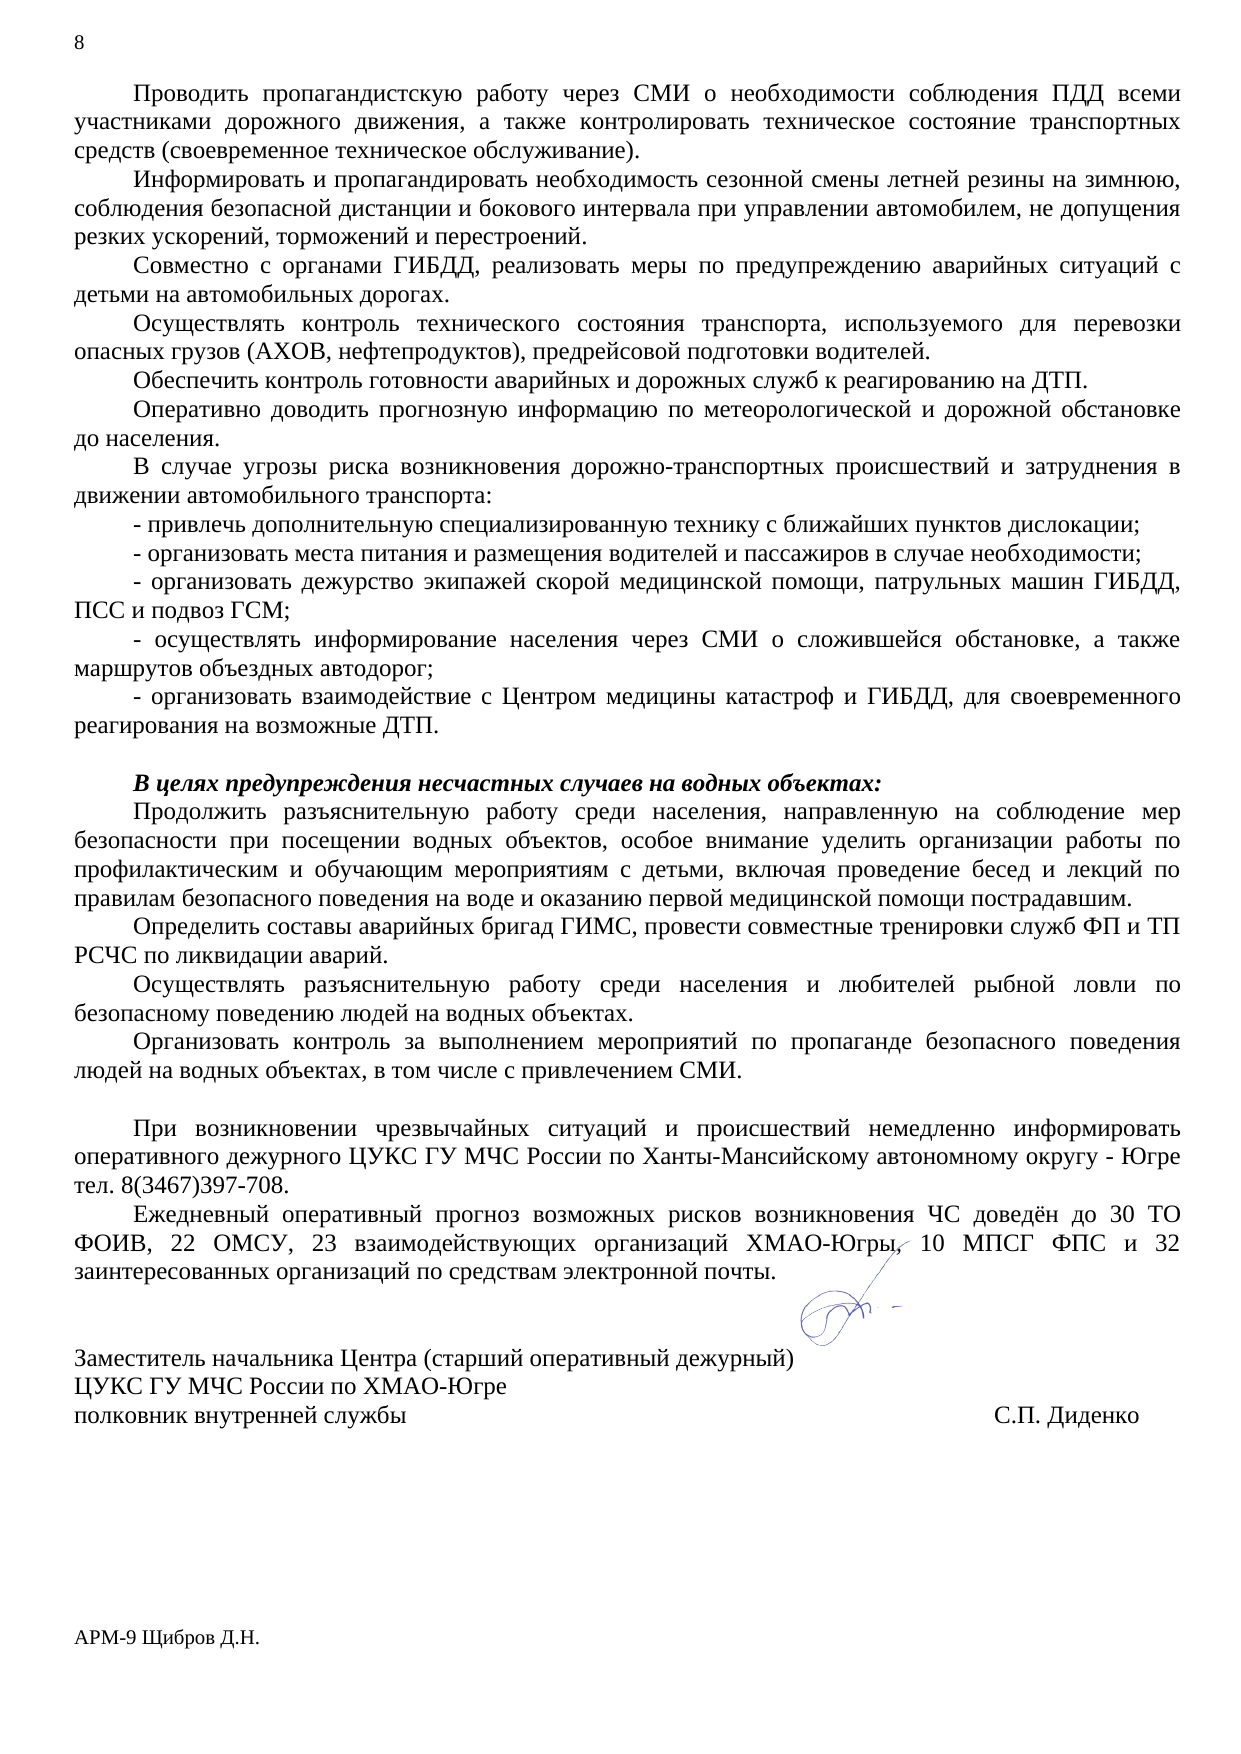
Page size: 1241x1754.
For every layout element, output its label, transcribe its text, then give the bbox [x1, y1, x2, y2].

picture [783, 1234, 924, 1357]
text Обеспечить контроль готовности аварийных и дорожных служб к реагированию на ДТП. [74, 365, 1182, 394]
text - организовать места питания и размещения водителей и пассажиров в случае необходимости; [74, 538, 1182, 566]
text Определить составы аварийных бригад ГИМС, провести совместные тренировки служб ФП и ТП РСЧС по ликвидации аварий. [74, 911, 1182, 969]
text - осуществлять информирование населения через СМИ о сложившейся обстановке, а также маршрутов объездных автодорог; [74, 624, 1182, 681]
text ЦУКС ГУ МЧС России по ХМАО-Югре [74, 1371, 1182, 1400]
text АРМ-9 Щибров Д.Н. [74, 1625, 1182, 1649]
text Совместно с органами ГИБДД, реализовать меры по предупреждению аварийных ситуаций с детьми на автомобильных дорогах. [74, 250, 1182, 308]
text Осуществлять контроль технического состояния транспорта, используемого для перевозки опасных грузов (АХОВ, нефтепродуктов), предрейсовой подготовки водителей. [74, 308, 1182, 365]
text При возникновении чрезвычайных ситуаций и происшествий немедленно информировать оперативного дежурного ЦУКС ГУ МЧС России по Ханты-Мансийскому автономному округу - Югре тел. 8(3467)397-708. [74, 1113, 1182, 1199]
text Продолжить разъяснительную работу среди населения, направленную на соблюдение мер безопасности при посещении водных объектов, особое внимание уделить организации работы по профилактическим и обучающим мероприятиям с детьми, включая проведение бесед и лекций по правилам безопасного поведения на воде и оказанию первой медицинской помощи пострадавшим. [74, 796, 1182, 911]
text Организовать контроль за выполнением мероприятий по пропаганде безопасного поведения людей на водных объектах, в том числе с привлечением СМИ. [74, 1026, 1182, 1084]
text Ежедневный оперативный прогноз возможных рисков возникновения ЧС доведён до 30 ТО ФОИВ, 22 ОМСУ, 23 взаимодействующих организаций ХМАО-Югры, 10 МПСГ ФПС и 32 заинтересованных организаций по средствам электронной почты. [74, 1199, 1182, 1285]
text Осуществлять разъяснительную работу среди населения и любителей рыбной ловли по безопасному поведению людей на водных объектах. [74, 969, 1182, 1026]
text Заместитель начальника Центра (старший оперативный дежурный) [74, 1343, 1182, 1371]
text Оперативно доводить прогнозную информацию по метеорологической и дорожной обстановке до населения. [74, 394, 1182, 451]
text В целях предупреждения несчастных случаев на водных объектах: [74, 768, 1182, 796]
text Проводить пропагандистскую работу через СМИ о необходимости соблюдения ПДД всеми участниками дорожного движения, а также контролировать техническое состояние транспортных средств (своевременное техническое обслуживание). [74, 78, 1182, 164]
text Информировать и пропагандировать необходимость сезонной смены летней резины на зимнюю, соблюдения безопасной дистанции и бокового интервала при управлении автомобилем, не допущения резких ускорений, торможений и перестроений. [74, 164, 1182, 250]
text полковник внутренней службы С.П. Диденко [74, 1400, 1182, 1429]
text В случае угрозы риска возникновения дорожно-транспортных происшествий и затруднения в движении автомобильного транспорта: [74, 451, 1182, 509]
text - организовать взаимодействие с Центром медицины катастроф и ГИБДД, для своевременного реагирования на возможные ДТП. [74, 681, 1182, 739]
text - привлечь дополнительную специализированную технику с ближайших пунктов дислокации; [74, 509, 1182, 538]
text - организовать дежурство экипажей скорой медицинской помощи, патрульных машин ГИБДД, ПСС и подвоз ГСМ; [74, 566, 1182, 624]
